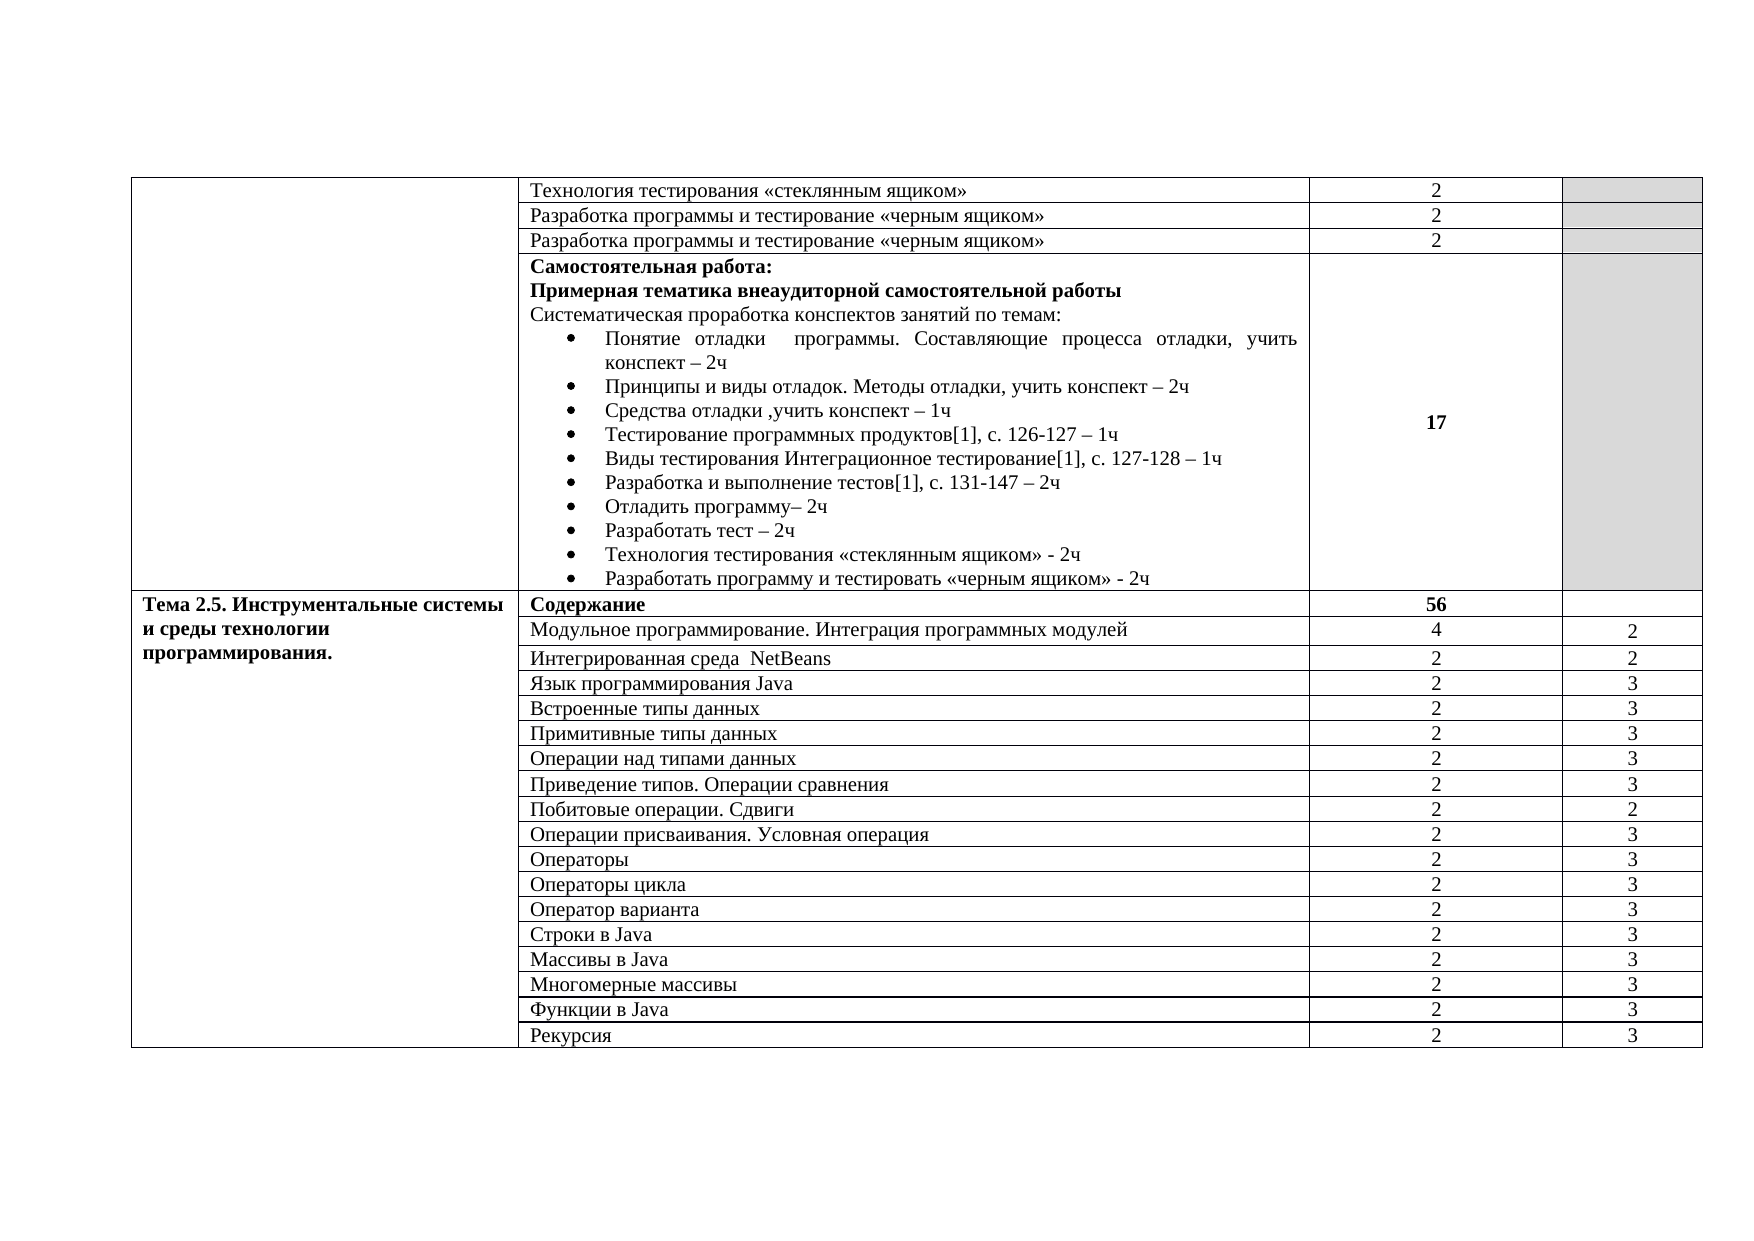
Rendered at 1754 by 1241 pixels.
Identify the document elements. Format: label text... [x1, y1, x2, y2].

table_cell Интегрированная среда NetBeans [519, 646, 1309, 670]
table_cell 3 [1563, 671, 1702, 695]
table_cell Операторы цикла [519, 872, 1309, 896]
table_cell [1563, 591, 1702, 616]
table_cell 3 [1563, 998, 1702, 1021]
table_cell Операции над типами данных [519, 746, 1309, 770]
table_cell Разработка программы и тестирование «черным ящиком» [519, 229, 1309, 252]
table_cell 2 [1310, 771, 1562, 796]
table_cell 2 [1310, 696, 1562, 720]
table_cell 2 [1310, 178, 1562, 202]
table_cell 17 [1310, 254, 1562, 590]
table_cell Побитовые операции. Сдвиги [519, 797, 1309, 821]
table_cell 3 [1563, 922, 1702, 946]
table_cell Строки в Java [519, 922, 1309, 946]
table_cell 3 [1563, 847, 1702, 871]
table_cell [1563, 254, 1702, 590]
table_cell Содержание [519, 591, 1309, 616]
table_cell Оператор варианта [519, 897, 1309, 921]
table_cell 2 [1310, 822, 1562, 846]
table_cell 2 [1310, 746, 1562, 770]
table_cell 3 [1563, 822, 1702, 846]
table_cell 56 [1310, 591, 1562, 616]
table_cell 2 [1310, 721, 1562, 745]
table_cell 3 [1563, 771, 1702, 796]
table_cell 3 [1563, 696, 1702, 720]
table_cell Примитивные типы данных [519, 721, 1309, 745]
table_cell 2 [1310, 998, 1562, 1021]
table_cell 3 [1563, 897, 1702, 921]
table_cell Тема 2.5. Инструментальные системы и среды технологии программирования. [132, 591, 518, 1047]
table_cell 3 [1563, 1023, 1702, 1047]
table_cell 2 [1563, 617, 1702, 645]
table_cell 3 [1563, 972, 1702, 996]
table_cell Встроенные типы данных [519, 696, 1309, 720]
table_cell 4 [1310, 617, 1562, 645]
table_cell Операторы [519, 847, 1309, 871]
table_cell [1563, 203, 1702, 227]
table_cell 2 [1310, 671, 1562, 695]
table_cell Рекурсия [519, 1023, 1309, 1047]
table_cell 2 [1310, 229, 1562, 252]
table_cell 2 [1310, 203, 1562, 227]
table_cell 3 [1563, 947, 1702, 971]
table_cell Функции в Java [519, 998, 1309, 1021]
table_cell Разработка программы и тестирование «черным ящиком» [519, 203, 1309, 227]
table_cell 2 [1563, 646, 1702, 670]
table_cell 2 [1310, 797, 1562, 821]
table_cell 2 [1310, 646, 1562, 670]
table_cell Приведение типов. Операции сравнения [519, 771, 1309, 796]
table_cell 2 [1310, 972, 1562, 996]
table_cell [1563, 178, 1702, 202]
table_cell Самостоятельная работа: Примерная тематика внеаудиторной самостоятельной работы Систематическая проработка конспектов занятий по темам: Понятие отладки программы. Составляющие процесса отладки, учить конспект – 2ч Принципы и виды отладок. Методы отладки, учить конспект – 2ч Средства отладки ,учить конспект – 1ч Тестирование программных продуктов[1], с. 126-127 – 1ч Виды тестирования Интеграционное тестирование[1], с. 127-128 – 1ч Разработка и выполнение тестов[1], с. 131-147 – 2ч Отладить программу– 2ч Разработать тест – 2ч Технология тестирования «стеклянным ящиком» - 2ч Разработать программу и тестировать «черным ящиком» - 2ч [519, 254, 1309, 590]
table_cell 2 [1310, 922, 1562, 946]
table_cell Операции присваивания. Условная операция [519, 822, 1309, 846]
table_cell 2 [1310, 1023, 1562, 1047]
table_cell 2 [1310, 947, 1562, 971]
table_cell Модульное программирование. Интеграция программных модулей [519, 617, 1309, 645]
table_cell Многомерные массивы [519, 972, 1309, 996]
table_cell 2 [1310, 897, 1562, 921]
table_cell 2 [1310, 872, 1562, 896]
table_cell 2 [1310, 847, 1562, 871]
table_cell Технология тестирования «стеклянным ящиком» [519, 178, 1309, 202]
table_cell Массивы в Java [519, 947, 1309, 971]
table_cell Язык программирования Java [519, 671, 1309, 695]
table_cell [1563, 229, 1702, 252]
table_cell 3 [1563, 746, 1702, 770]
table_cell 3 [1563, 721, 1702, 745]
table_cell 2 [1563, 797, 1702, 821]
table_cell 3 [1563, 872, 1702, 896]
